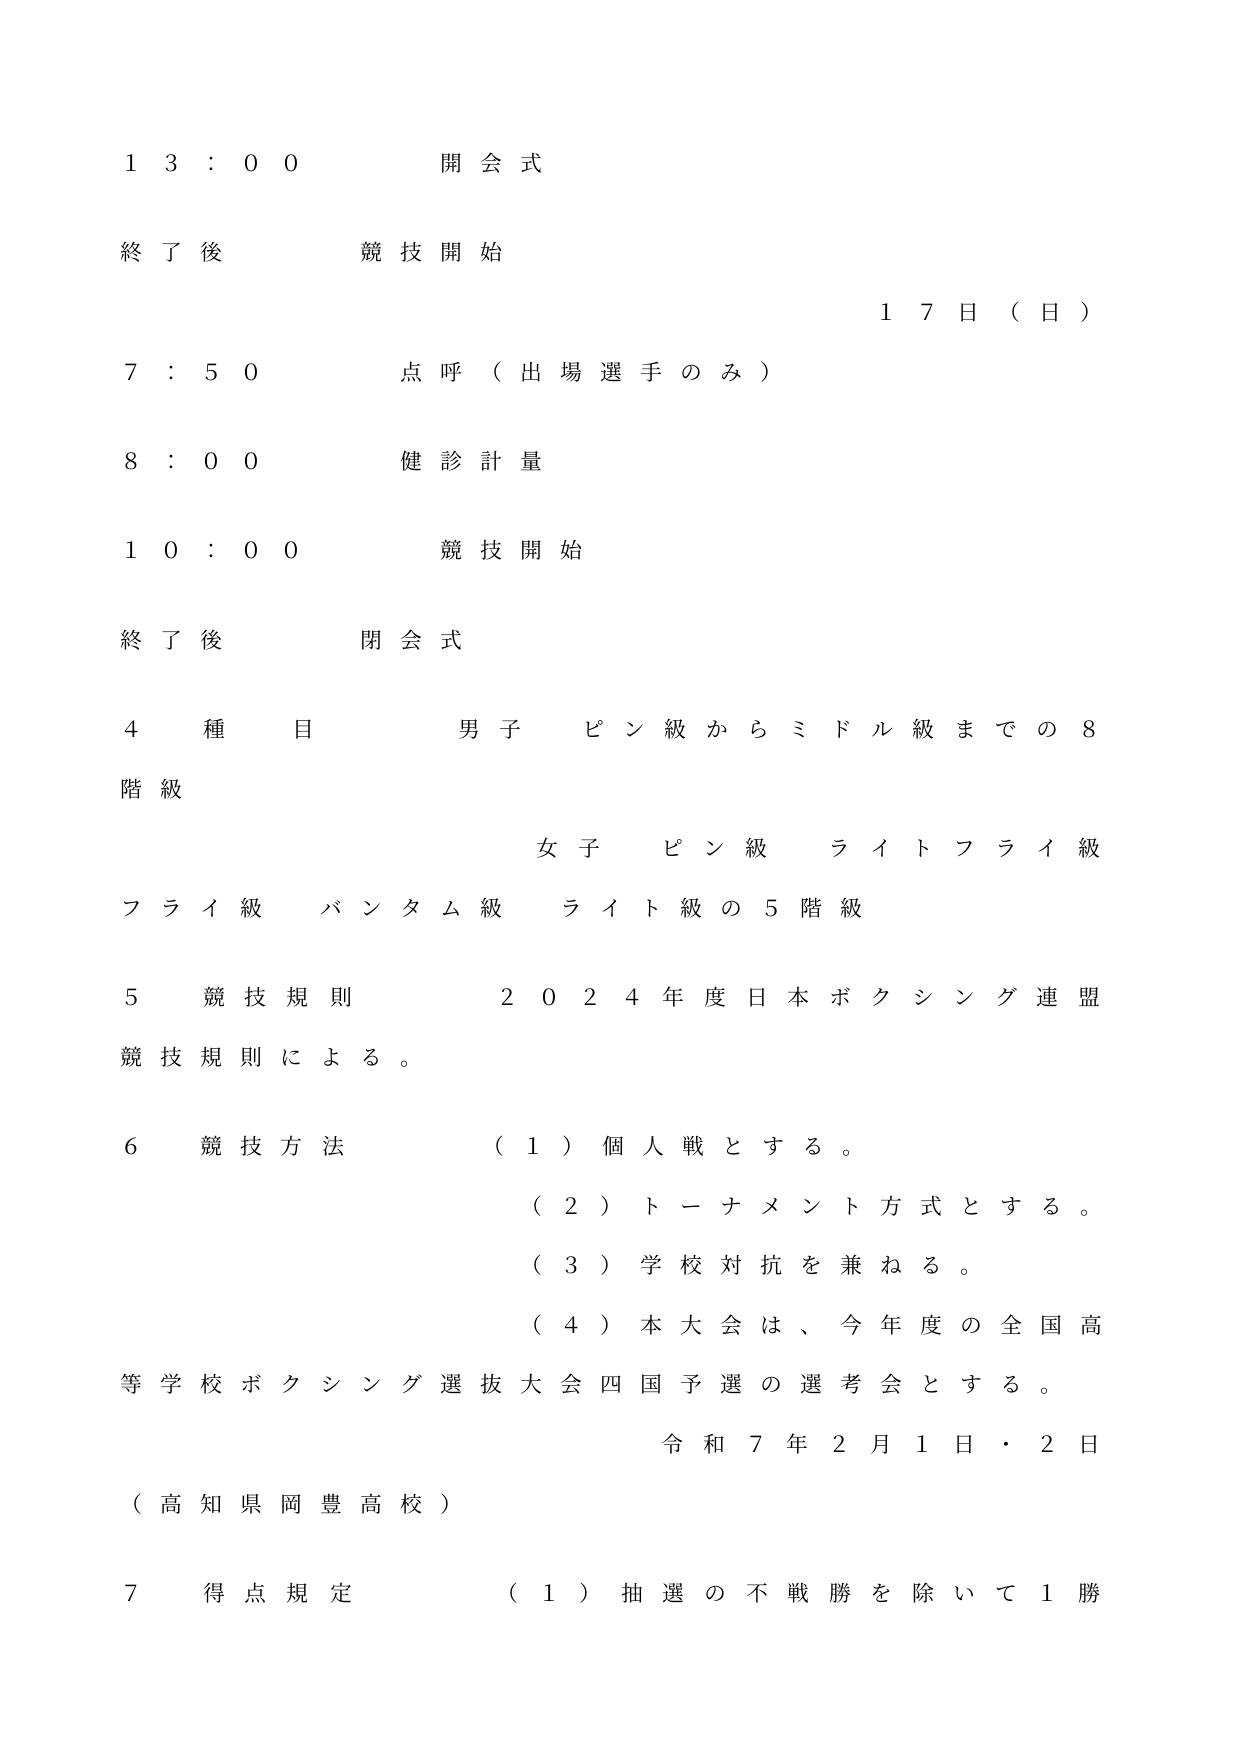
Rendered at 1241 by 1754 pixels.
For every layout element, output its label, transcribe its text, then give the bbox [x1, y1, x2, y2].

text １３：００ 開会式 [120, 132, 1120, 192]
text １０：００ 競技開始 [120, 490, 1120, 579]
text （３）学校対抗を兼ねる。 [120, 1234, 1120, 1294]
text （４）本大会は、今年度の全国高等学校ボクシング選抜大会四国予選の選考会とする。 [120, 1294, 1120, 1413]
text 令和７年２月１日・２日（高知県岡豊高校） [120, 1413, 1120, 1532]
text ５ 競技規則 ２０２４年度日本ボクシング連盟競技規則による。 [120, 966, 1120, 1086]
text １７日（日） ７：５０ 点呼（出場選手のみ） [120, 281, 1120, 400]
text ８：００ 健診計量 [120, 400, 1120, 490]
text ６ 競技方法 （１）個人戦とする。 [120, 1115, 1120, 1175]
text 終了後 競技開始 [120, 192, 1120, 281]
text ４ 種目 男子 ピン級からミドル級までの８階級 [120, 698, 1120, 817]
text 終了後 閉会式 [120, 579, 1120, 668]
text 女子 ピン級 ライトフライ級 フライ級 バンタム級 ライト級の５階級 [120, 817, 1120, 937]
text （２）トーナメント方式とする。 [120, 1175, 1120, 1234]
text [120, 1562, 1120, 1622]
